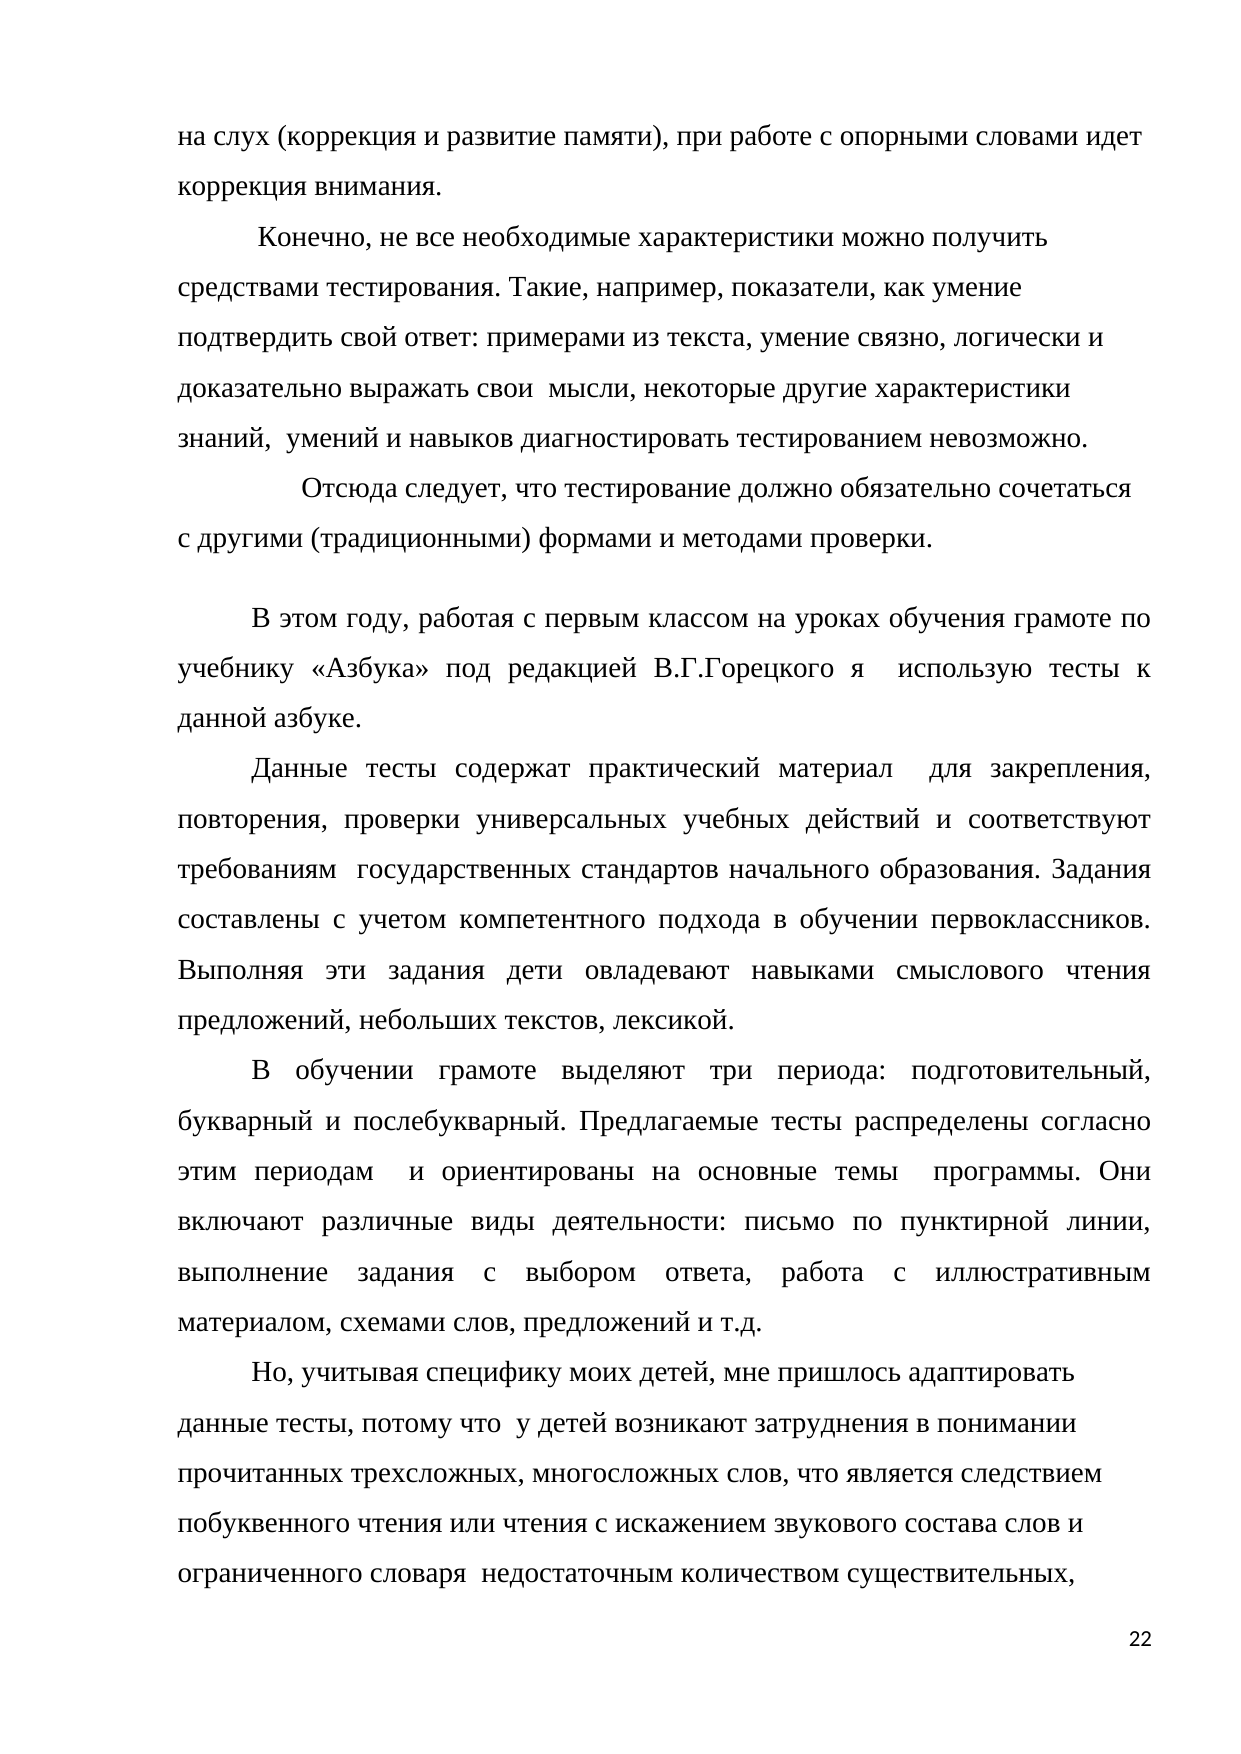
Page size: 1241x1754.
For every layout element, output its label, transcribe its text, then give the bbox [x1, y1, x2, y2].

text Отсюда следует, что тестирование должно обязательно сочетаться с другими (традиционными) формами и методами проверки. [177, 470, 1152, 554]
text Данные тесты содержат практический материал для закрепления, повторения, проверки универсальных учебных действий и соответствуют требованиям государственных стандартов начального образования. Задания составлены с учетом компетентного подхода в обучении первоклассников. Выполняя эти задания дети овладевают навыками смыслового чтения предложений, небольших текстов, лексикой. [177, 751, 1152, 1036]
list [177, 1354, 1152, 1589]
text Конечно, не все необходимые характеристики можно получить средствами тестирования. Такие, например, показатели, как умение подтвердить свой ответ: примерами из текста, умение связно, логически и доказательно выражать свои мысли, некоторые другие характеристики знаний, умений и навыков диагностировать тестированием невозможно. [177, 219, 1152, 453]
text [177, 118, 1152, 202]
text В этом году, работая с первым классом на уроках обучения грамоте по учебнику «Азбука» под редакцией В.Г.Горецкого я использую тесты к данной азбуке. [177, 600, 1152, 734]
text В обучении грамоте выделяют три периода: подготовительный, букварный и послебукварный. Предлагаемые тесты распределены согласно этим периодам и ориентированы на основные темы программы. Они включают различные виды деятельности: письмо по пунктирной линии, выполнение задания с выбором ответа, работа с иллюстративным материалом, схемами слов, предложений и т.д. [177, 1052, 1152, 1338]
